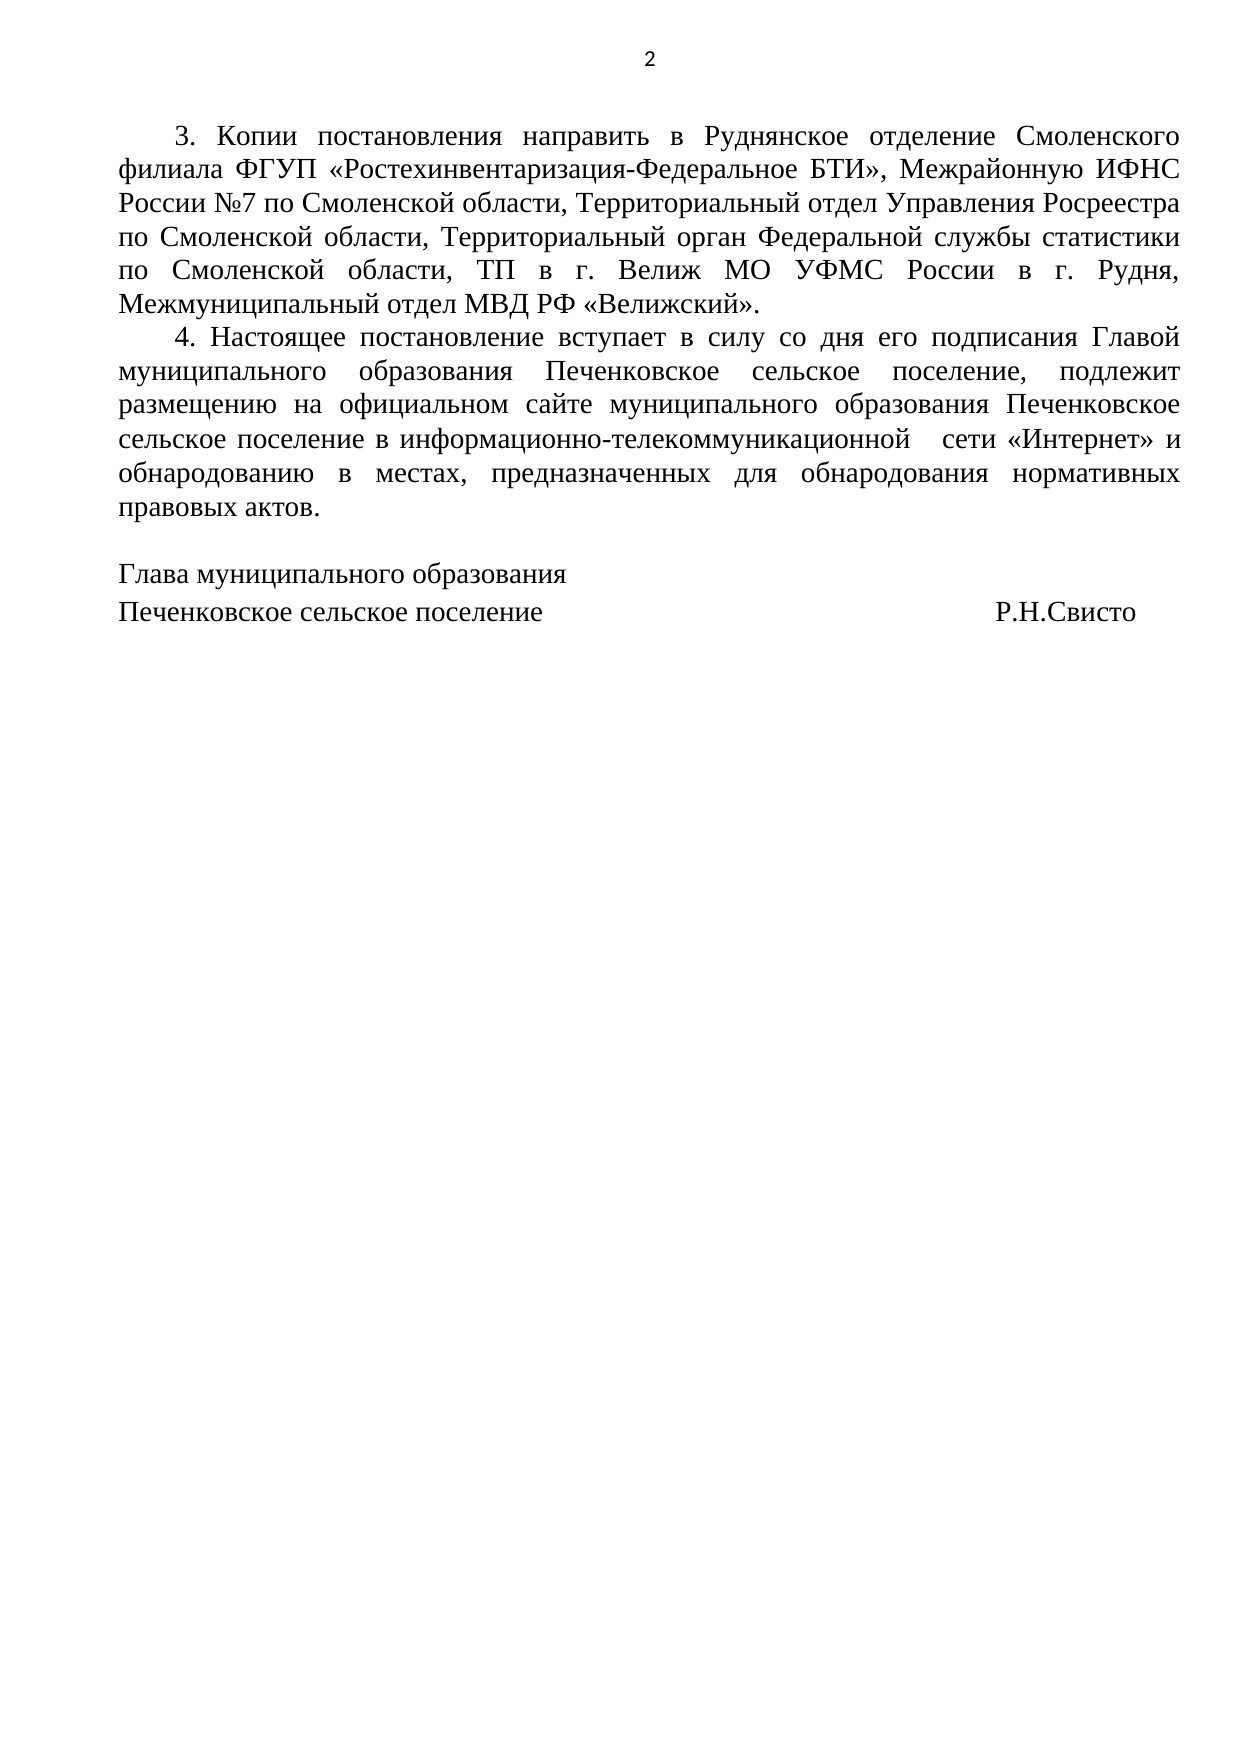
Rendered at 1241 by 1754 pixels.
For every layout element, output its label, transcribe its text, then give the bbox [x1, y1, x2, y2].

text Глава муниципального образования [118, 556, 1181, 589]
text 3. Копии постановления направить в Руднянское отделение Смоленского филиала ФГУП «Ростехинвентаризация-Федеральное БТИ», Межрайонную ИФНС России №7 по Смоленской области, Территориальный отдел Управления Росреестра по Смоленской области, Территориальный орган Федеральной службы статистики по Смоленской области, ТП в г. Велиж МО УФМС России в г. Рудня, Межмуниципальный отдел МВД РФ «Велижский». [118, 118, 1181, 319]
text 4. Настоящее постановление вступает в силу со дня его подписания Главой муниципального образования Печенковское сельское поселение, подлежит размещению на официальном сайте муниципального образования Печенковское сельское поселение в информационно-телекоммуникационной сети «Интернет» и обнародованию в местах, предназначенных для обнародования нормативных правовых актов. [118, 319, 1181, 523]
text Печенковское сельское поселение Р.Н.Свисто [118, 594, 1181, 628]
